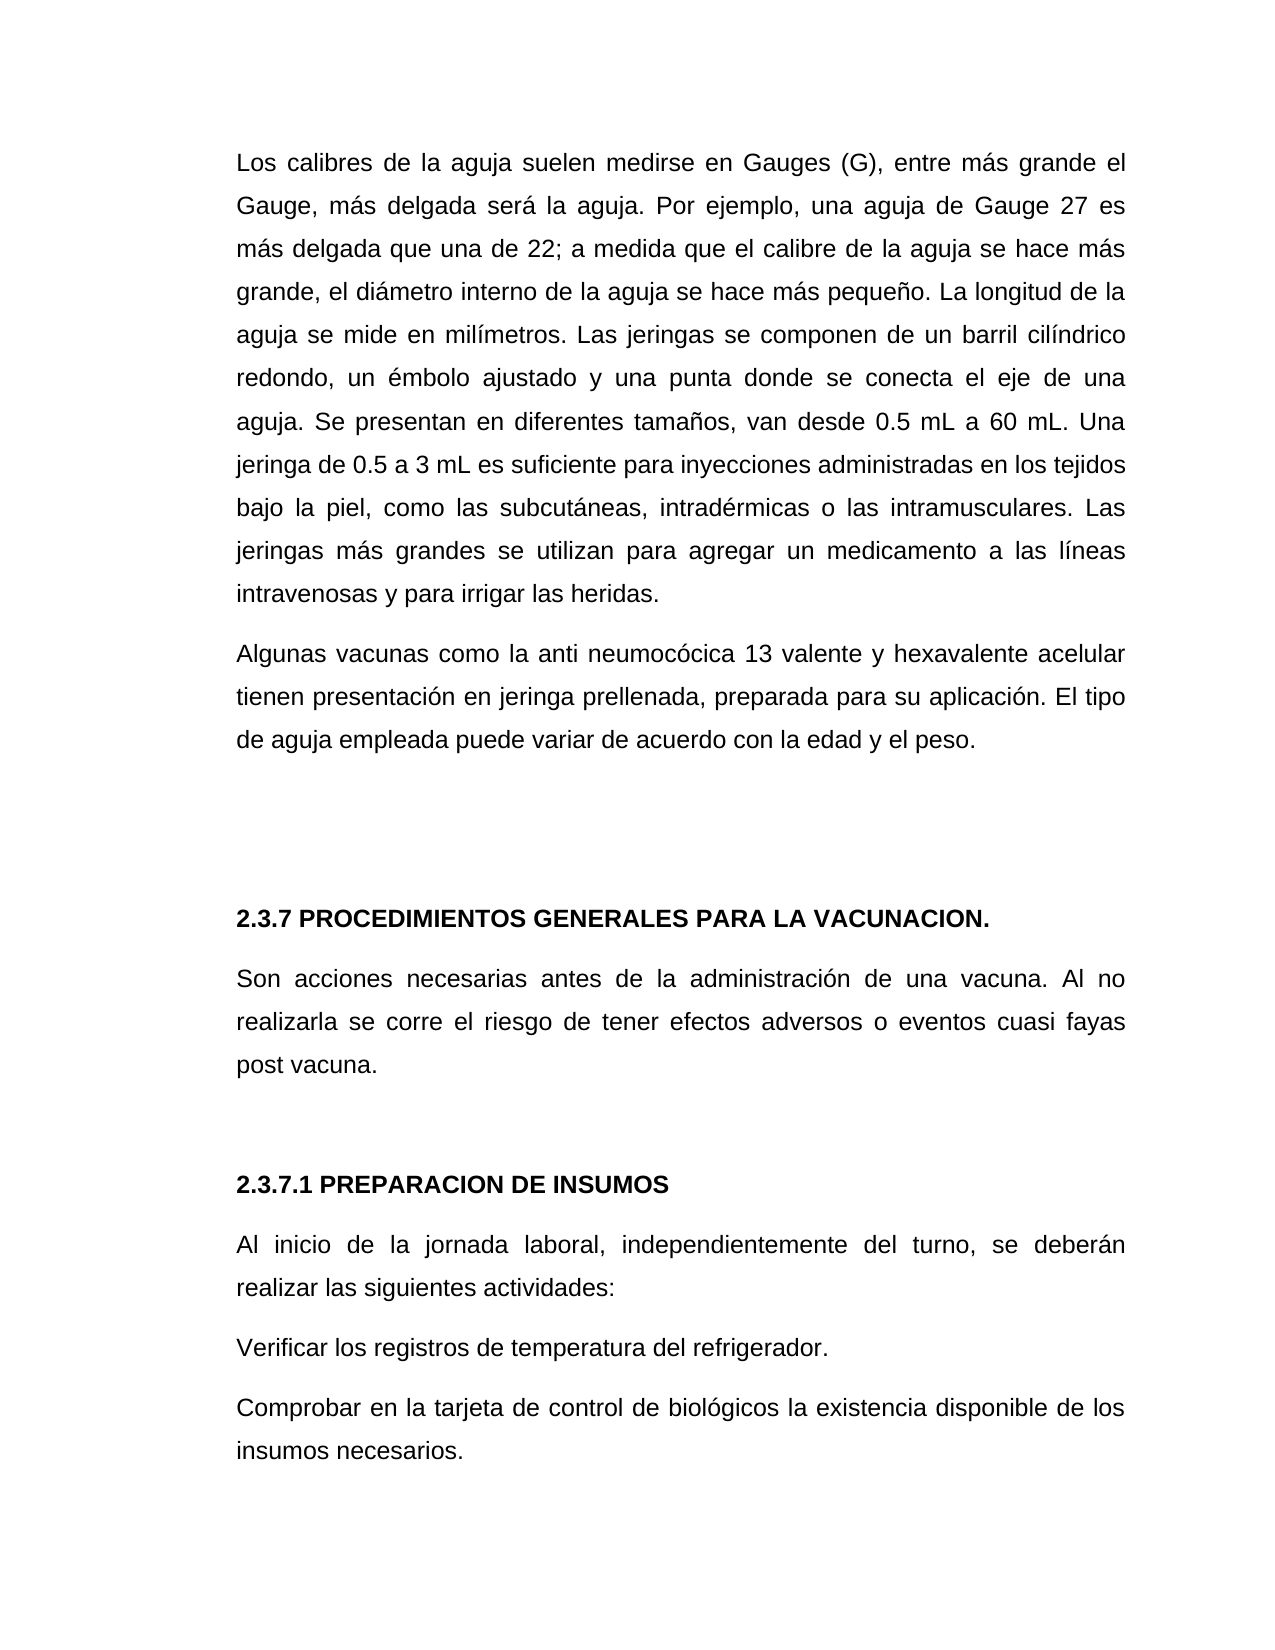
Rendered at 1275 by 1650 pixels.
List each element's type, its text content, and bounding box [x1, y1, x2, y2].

text Algunas vacunas como la anti neumocócica 13 valente y hexavalente acelular tienen presentación en jeringa prellenada, preparada para su aplicación. El tipo de aguja empleada puede variar de acuerdo con la edad y el peso. [236, 639, 1127, 754]
text 2.3.7.1 PREPARACION DE INSUMOS [236, 1170, 1127, 1199]
text Los calibres de la aguja suelen medirse en Gauges (G), entre más grande el Gauge, más delgada será la aguja. Por ejemplo, una aguja de Gauge 27 es más delgada que una de 22; a medida que el calibre de la aguja se hace más grande, el diámetro interno de la aguja se hace más pequeño. La longitud de la aguja se mide en milímetros. Las jeringas se componen de un barril cilíndrico redondo, un émbolo ajustado y una punta donde se conecta el eje de una aguja. Se presentan en diferentes tamaños, van desde 0.5 mL a 60 mL. Una jeringa de 0.5 a 3 mL es suficiente para inyecciones administradas en los tejidos bajo la piel, como las subcutáneas, intradérmicas o las intramusculares. Las jeringas más grandes se utilizan para agregar un medicamento a las líneas intravenosas y para irrigar las heridas. [236, 148, 1127, 608]
text Comprobar en la tarjeta de control de biológicos la existencia disponible de los insumos necesarios. [236, 1392, 1127, 1464]
text Son acciones necesarias antes de la administración de una vacuna. Al no realizarla se corre el riesgo de tener efectos adversos o eventos cuasi fayas post vacuna. [236, 964, 1127, 1079]
text Verificar los registros de temperatura del refrigerador. [236, 1333, 1127, 1361]
text Al inicio de la jornada laboral, independientemente del turno, se deberán realizar las siguientes actividades: [236, 1230, 1127, 1302]
text 2.3.7 PROCEDIMIENTOS GENERALES PARA LA VACUNACION. [236, 904, 1127, 933]
